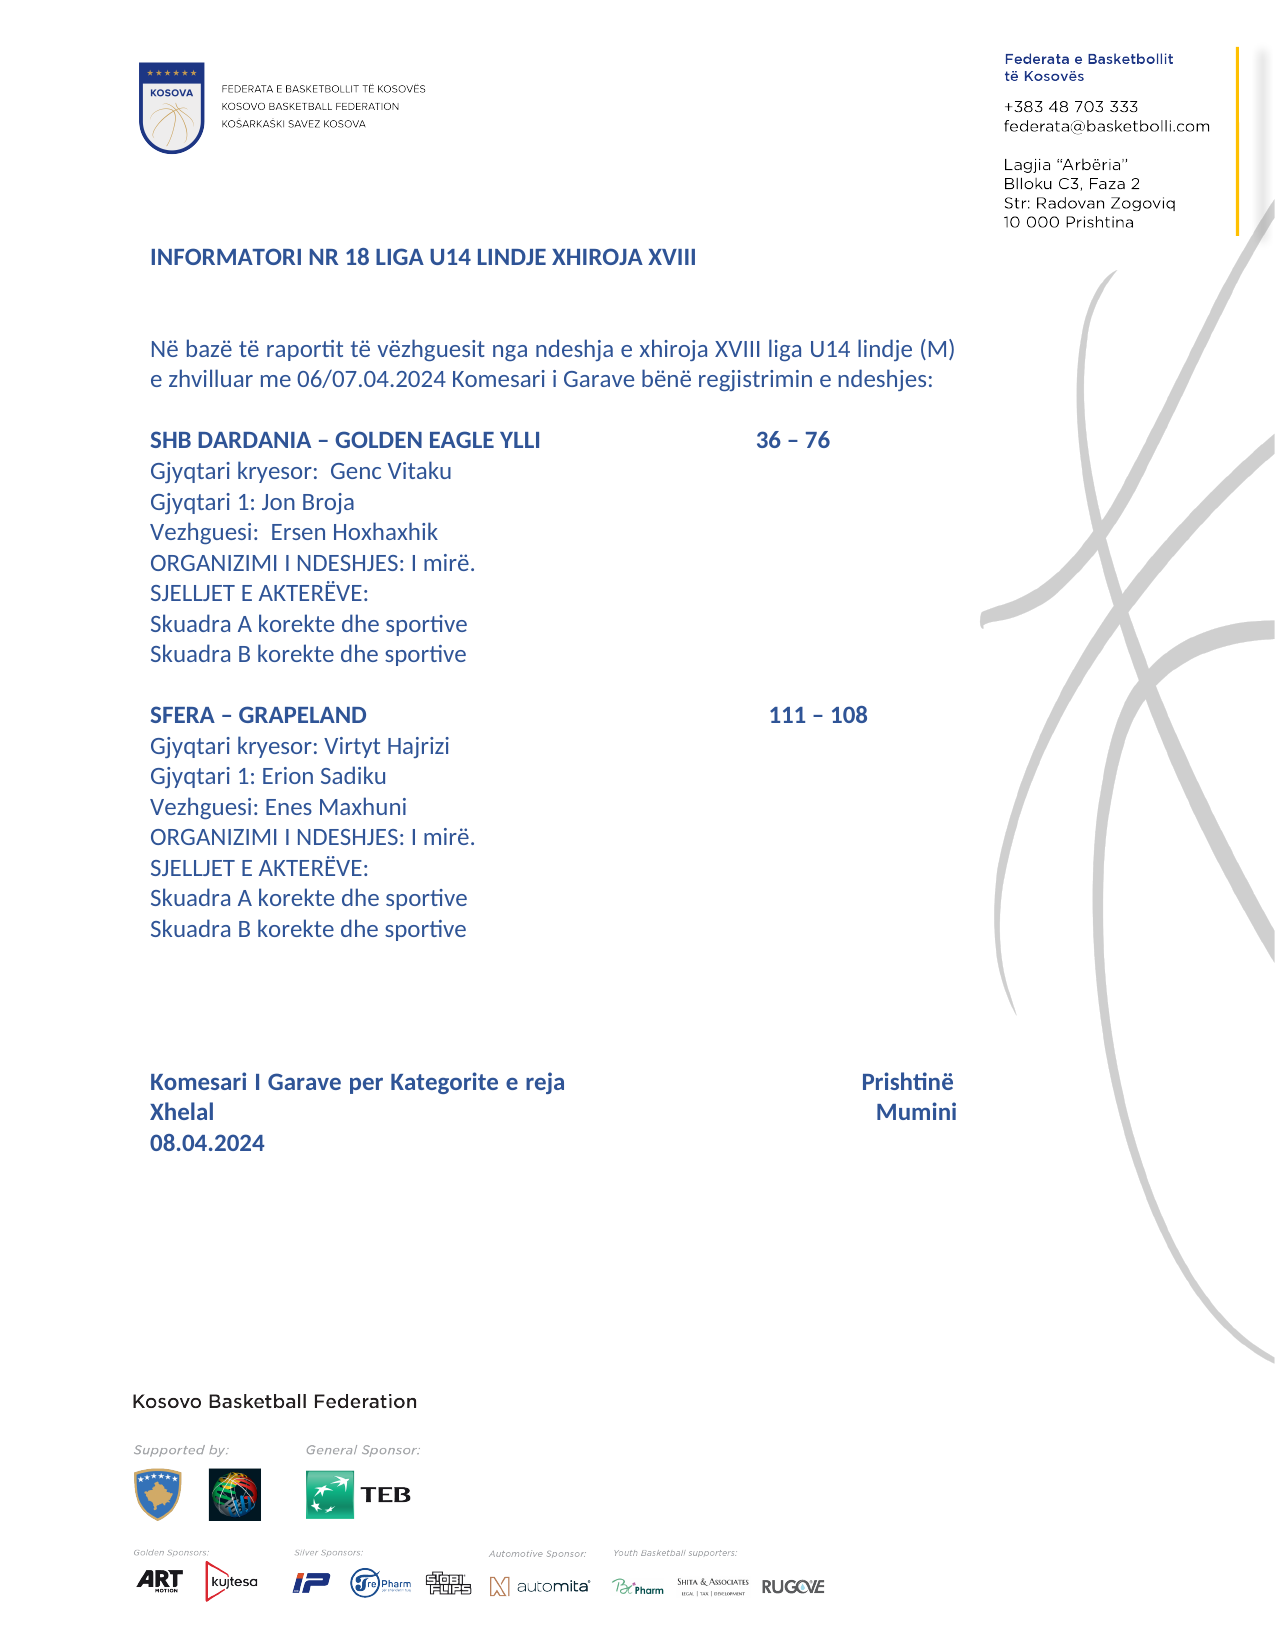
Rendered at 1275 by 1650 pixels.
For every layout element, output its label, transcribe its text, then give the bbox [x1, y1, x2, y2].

text Skuadra A korekte dhe sportive [150, 608, 976, 638]
text Skuadra B korekte dhe sportive [150, 638, 976, 669]
text SJELLJET E AKTERËVE: [150, 852, 976, 882]
picture [976, 28, 1275, 1377]
text Vezhguesi: Ersen Hoxhaxhik [150, 516, 976, 547]
text Në bazë të raportit të vëzhguesit nga ndeshja e xhiroja XVIII liga U14 lindje (M) e zhvilluar me 06/07.04.2024 Komesari i Garave bënë regjistrimin e ndeshjes: [150, 333, 976, 394]
text Komesari I Garave per Kategorite e reja Prishtinë Xhelal Mumini 08.04.2024 [150, 1066, 976, 1157]
text Gjyqtari kryesor: Genc Vitaku [150, 455, 976, 486]
text Gjyqtari 1: Jon Broja [150, 486, 976, 516]
text ORGANIZIMI I NDESHJES: I mirë. [150, 547, 976, 577]
text INFORMATORI NR 18 LIGA U14 LINDJE XHIROJA XVIII [150, 242, 976, 272]
text Gjyqtari 1: Erion Sadiku [150, 760, 976, 791]
text Skuadra B korekte dhe sportive [150, 913, 976, 943]
text Gjyqtari kryesor: Virtyt Hajrizi [150, 730, 976, 760]
text SHB DARDANIA – GOLDEN EAGLE YLLI 36 – 76 [150, 425, 976, 455]
picture [96, 0, 459, 227]
text Vezhguesi: Enes Maxhuni [150, 791, 976, 821]
text SJELLJET E AKTERËVE: [150, 577, 976, 608]
picture [28, 1339, 938, 1650]
text SFERA – GRAPELAND 111 – 108 [150, 699, 976, 730]
text ORGANIZIMI I NDESHJES: I mirë. [150, 821, 976, 852]
text Skuadra A korekte dhe sportive [150, 882, 976, 913]
